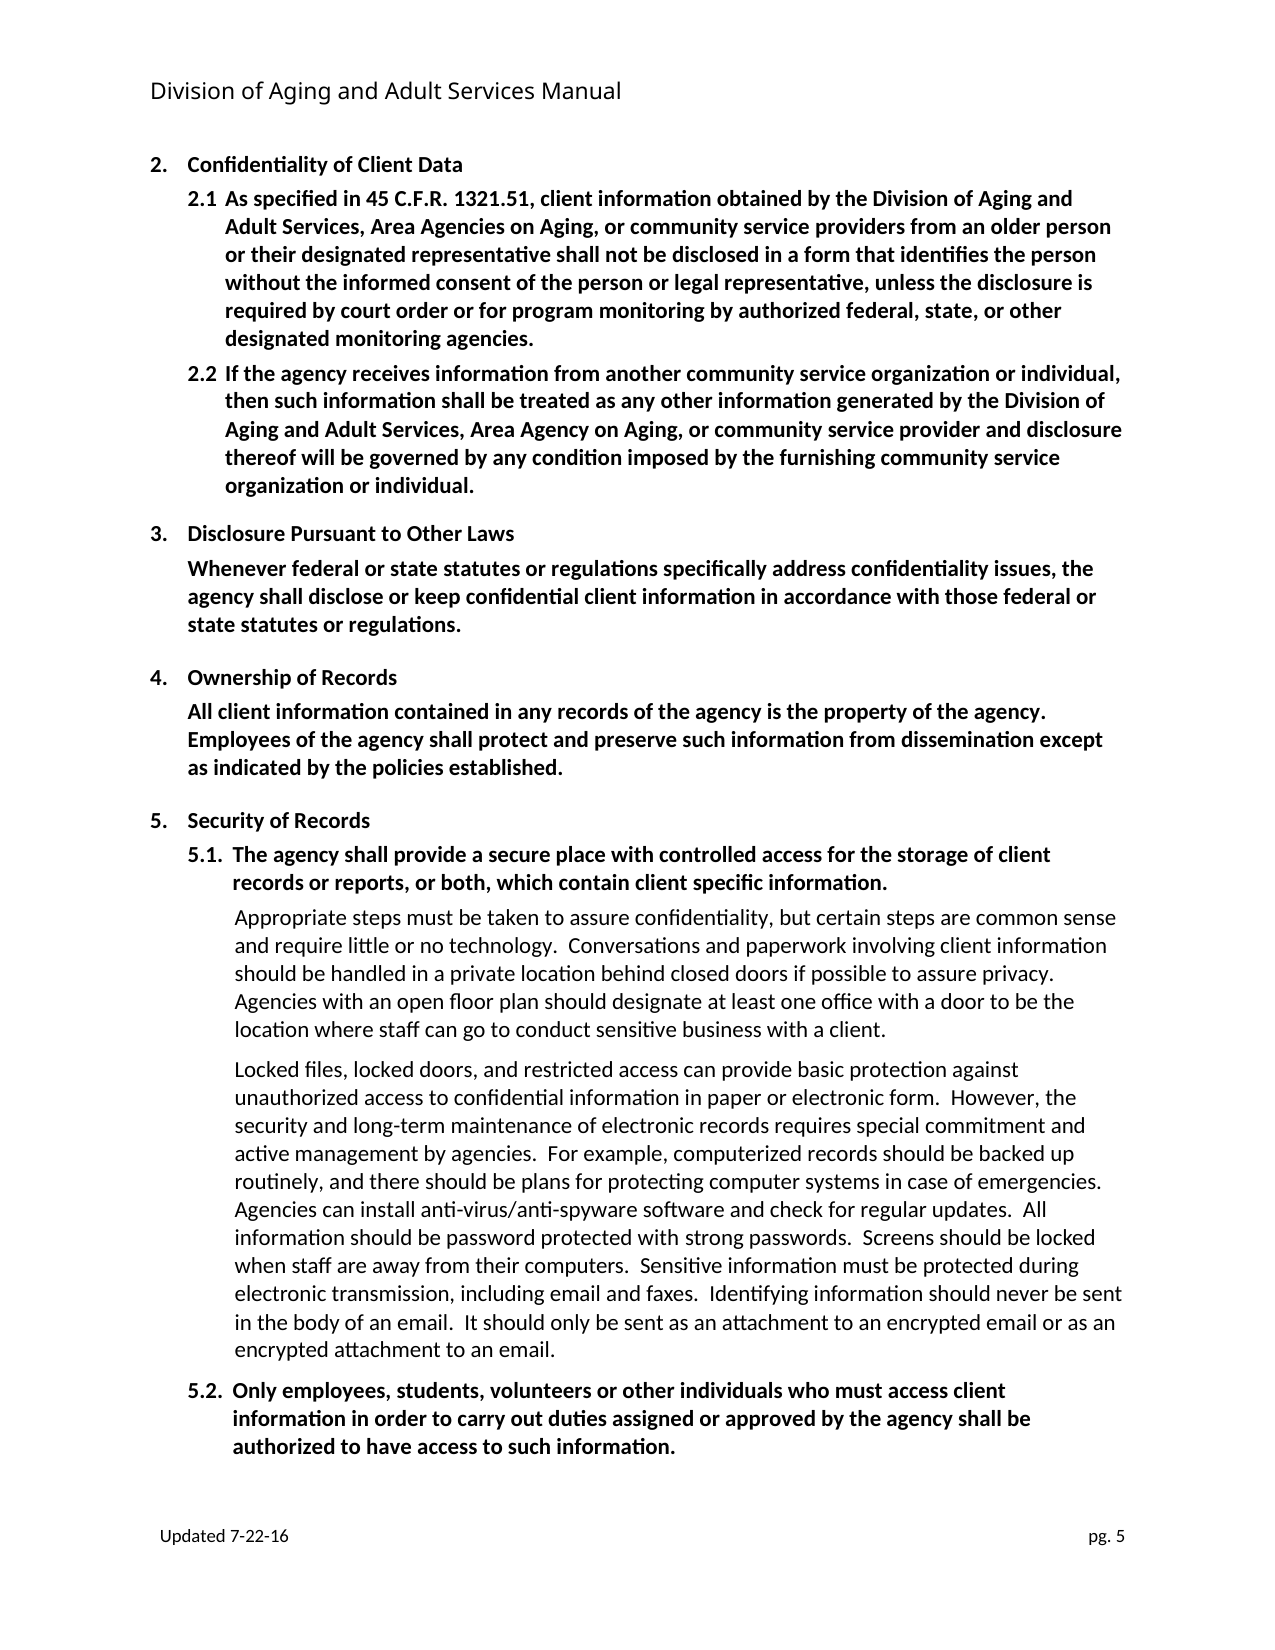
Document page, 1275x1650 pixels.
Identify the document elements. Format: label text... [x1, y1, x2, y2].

list As specified in 45 C.F.R. 1321.51, client information obtained by the Division of Aging and Adult Services, Area Agencies on Aging, or community service providers from an older person or their designated representative shall not be disclosed in a form that identifies the person without the informed consent of the person or legal representative, unless the disclosure is required by court order or for program monitoring by authorized federal, state, or other designated monitoring agencies. [187, 184, 1125, 352]
subtitle Ownership of Records [150, 663, 1125, 691]
list The agency shall provide a secure place with controlled access for the storage of client records or reports, or both, which contain client specific information. [187, 841, 1125, 897]
text Appropriate steps must be taken to assure confidentiality, but certain steps are common sense and require little or no technology. Conversations and paperwork involving client information should be handled in a private location behind closed doors if possible to assure privacy. Agencies with an open floor plan should designate at least one office with a door to be the location where staff can go to conduct sensitive business with a client. [234, 903, 1125, 1043]
text Locked files, locked doors, and restricted access can provide basic protection against unauthorized access to confidential information in paper or electronic form. However, the security and long-term maintenance of electronic records requires special commitment and active management by agencies. For example, computerized records should be backed up routinely, and there should be plans for protecting computer systems in case of emergencies. Agencies can install anti-virus/anti-spyware software and check for regular updates. All information should be password protected with strong passwords. Screens should be locked when staff are away from their computers. Sensitive information must be protected during electronic transmission, including email and faxes. Identifying information should never be sent in the body of an email. It should only be sent as an attachment to an encrypted email or as an encrypted attachment to an email. [234, 1055, 1125, 1364]
text Whenever federal or state statutes or regulations specifically address confidentiality issues, the agency shall disclose or keep confidential client information in accordance with those federal or state statutes or regulations. [187, 554, 1125, 638]
list Only employees, students, volunteers or other individuals who must access client information in order to carry out duties assigned or approved by the agency shall be authorized to have access to such information. [187, 1376, 1125, 1460]
text All client information contained in any records of the agency is the property of the agency. Employees of the agency shall protect and preserve such information from dissemination except as indicated by the policies established. [187, 697, 1125, 781]
subtitle Confidentiality of Client Data [150, 150, 1125, 178]
list If the agency receives information from another community service organization or individual, then such information shall be treated as any other information generated by the Division of Aging and Adult Services, Area Agency on Aging, or community service provider and disclosure thereof will be governed by any condition imposed by the furnishing community service organization or individual. [187, 359, 1125, 499]
subtitle Disclosure Pursuant to Other Laws [150, 519, 1125, 548]
subtitle Security of Records [150, 806, 1125, 834]
